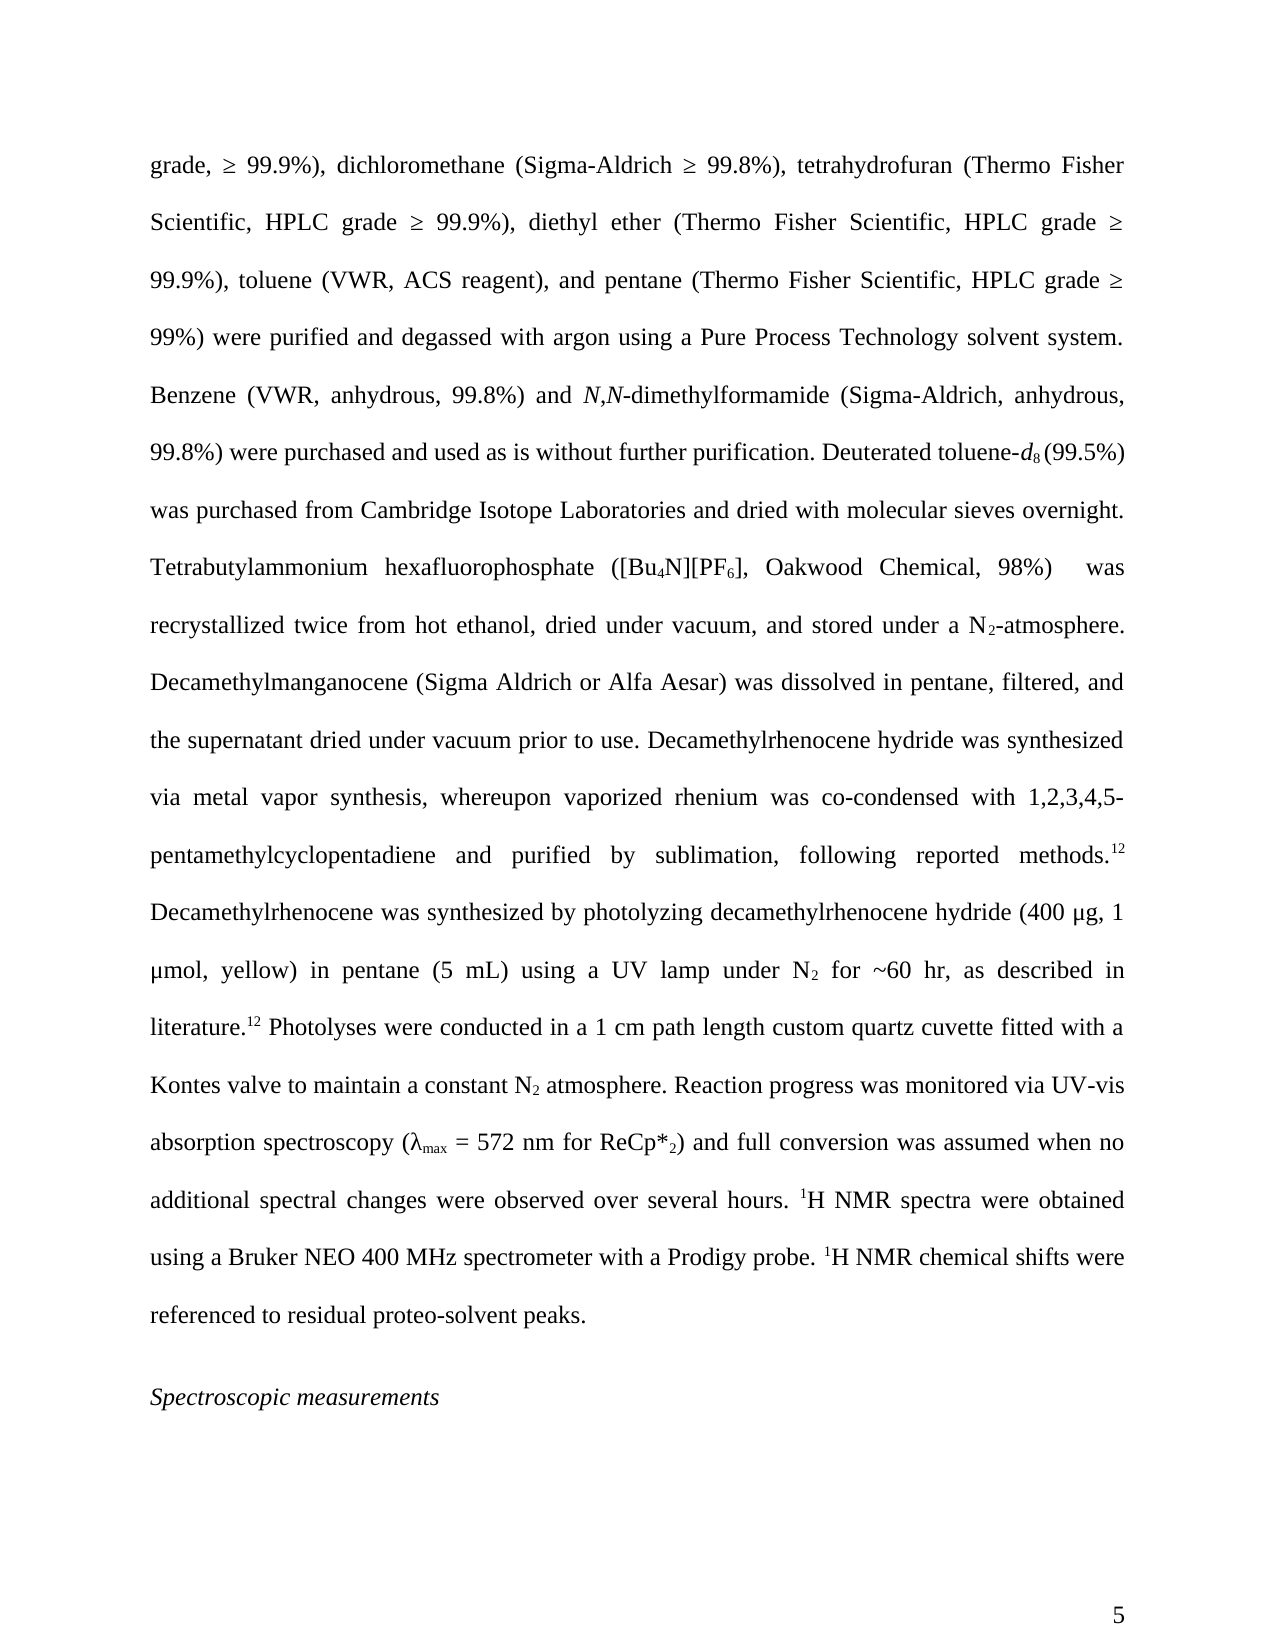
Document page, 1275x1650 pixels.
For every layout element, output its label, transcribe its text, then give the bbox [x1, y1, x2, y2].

text Spectroscopic measurements [150, 1382, 1125, 1411]
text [150, 150, 1125, 1329]
